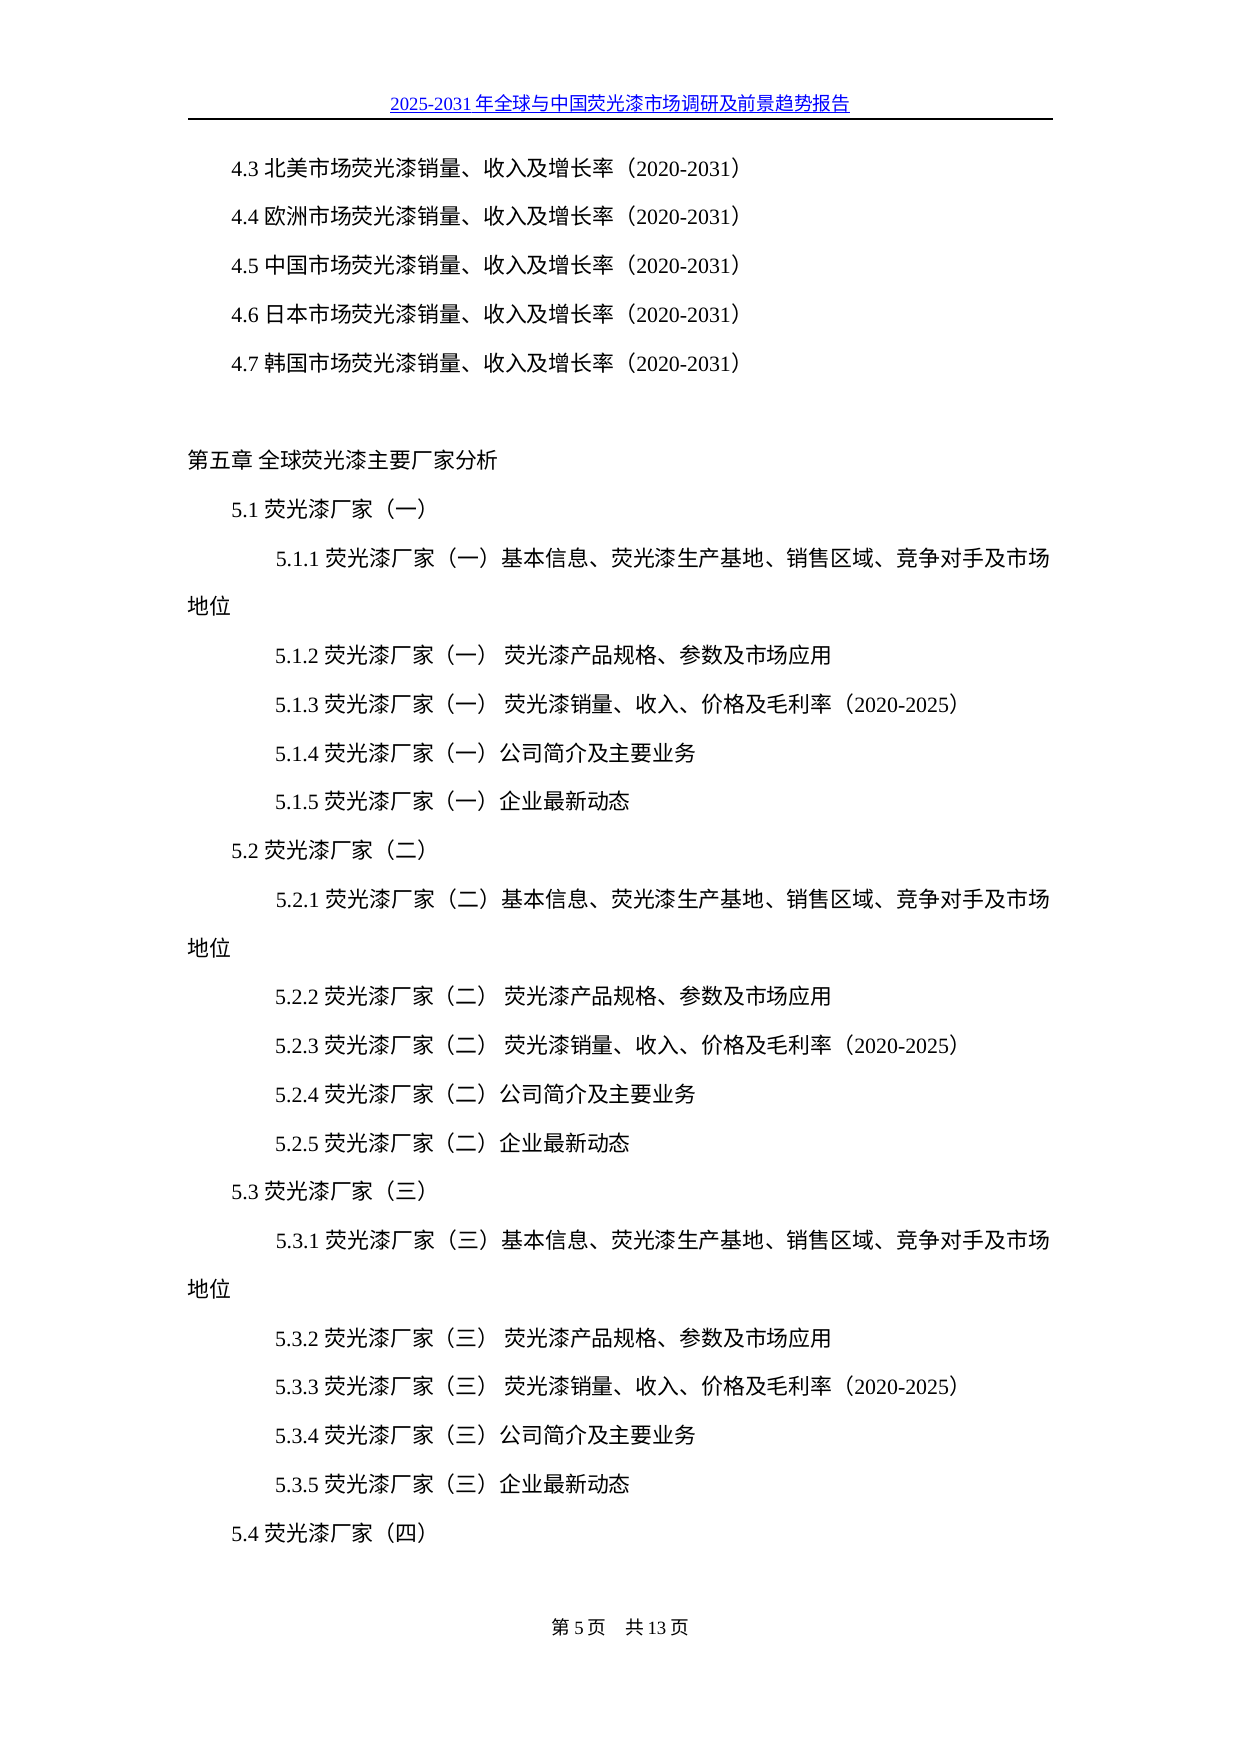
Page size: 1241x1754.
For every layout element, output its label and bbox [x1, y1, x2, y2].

text [187, 150, 1053, 1548]
